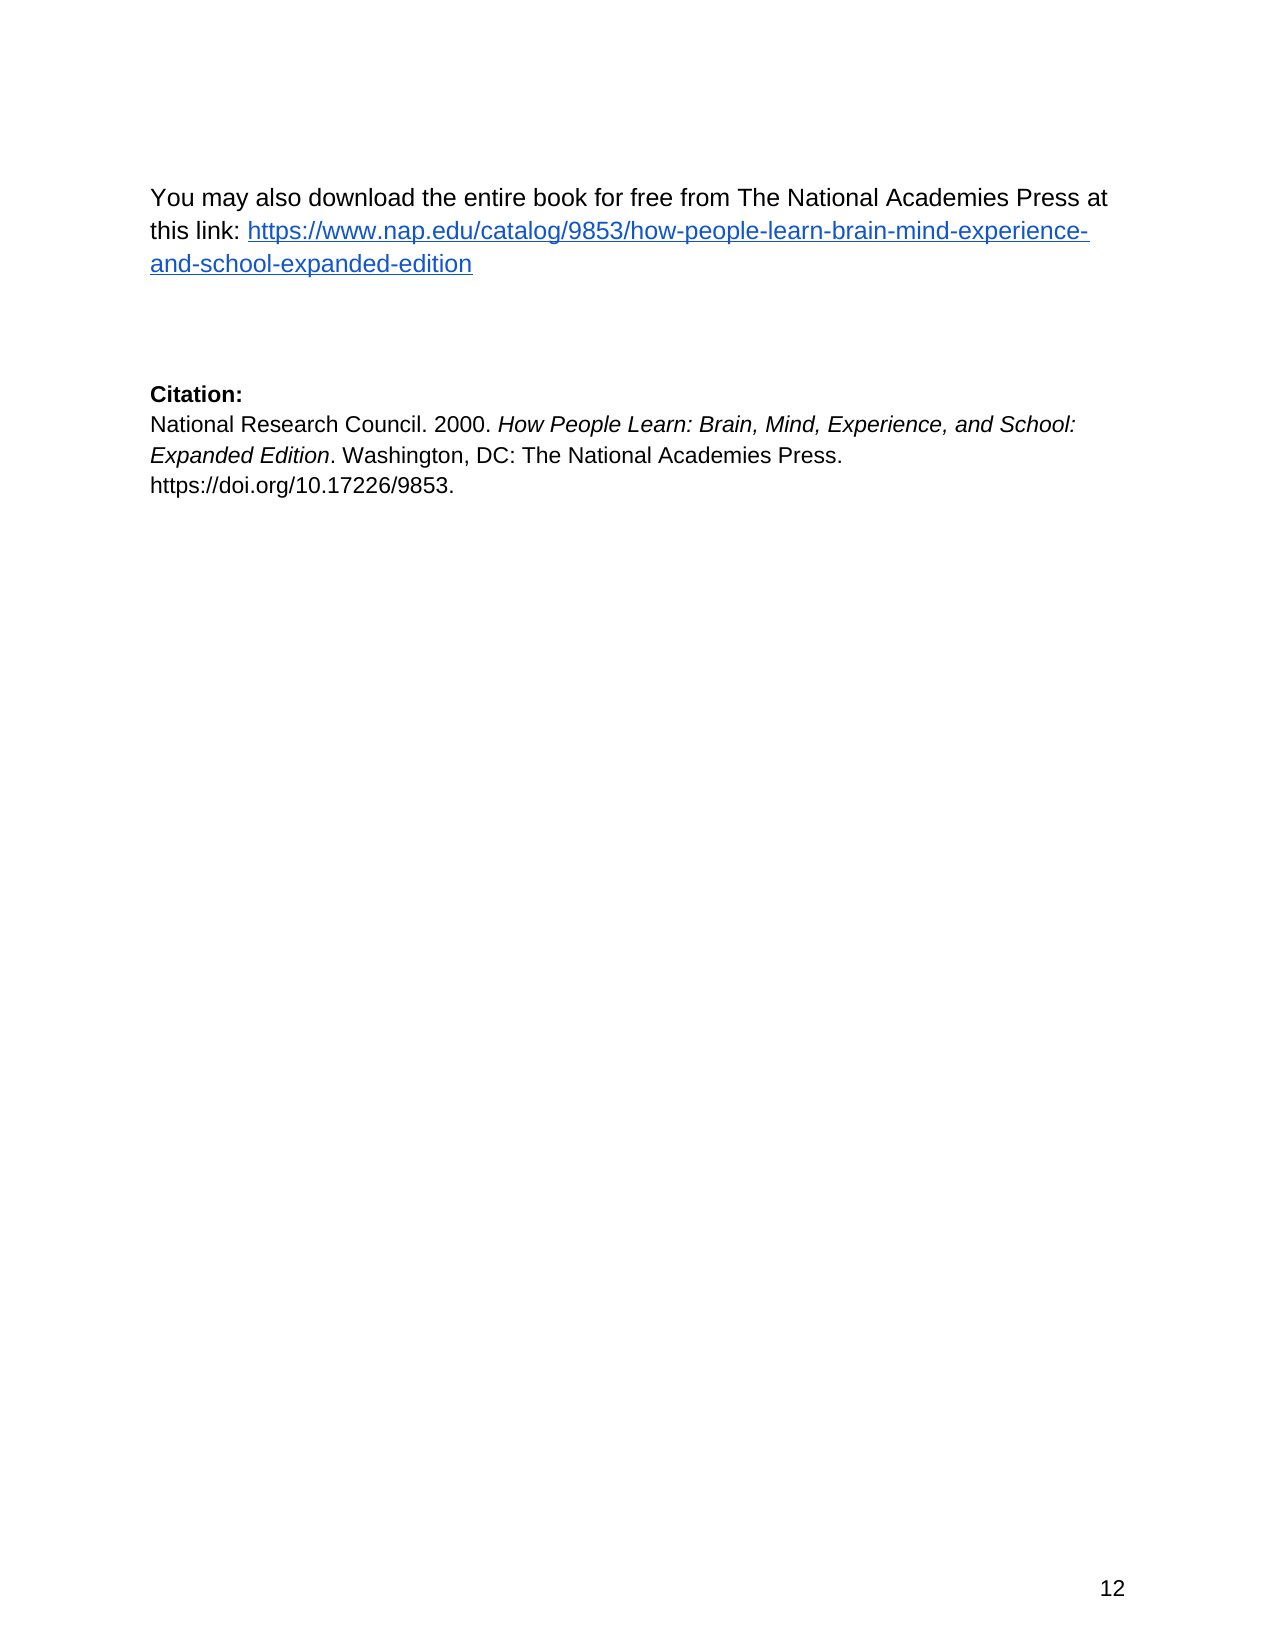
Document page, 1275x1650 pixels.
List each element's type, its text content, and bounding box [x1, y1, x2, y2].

text You may also download the entire book for free from The National Academies Press at this link: https://www.nap.edu/catalog/9853/how-people-learn-brain-mind-experience-and-school-expanded-edition [150, 183, 1125, 278]
text National Research Council. 2000. How People Learn: Brain, Mind, Experience, and School: Expanded Edition. Washington, DC: The National Academies Press. https://doi.org/10.17226/9853. [150, 411, 1125, 498]
text Citation: [150, 381, 1125, 407]
